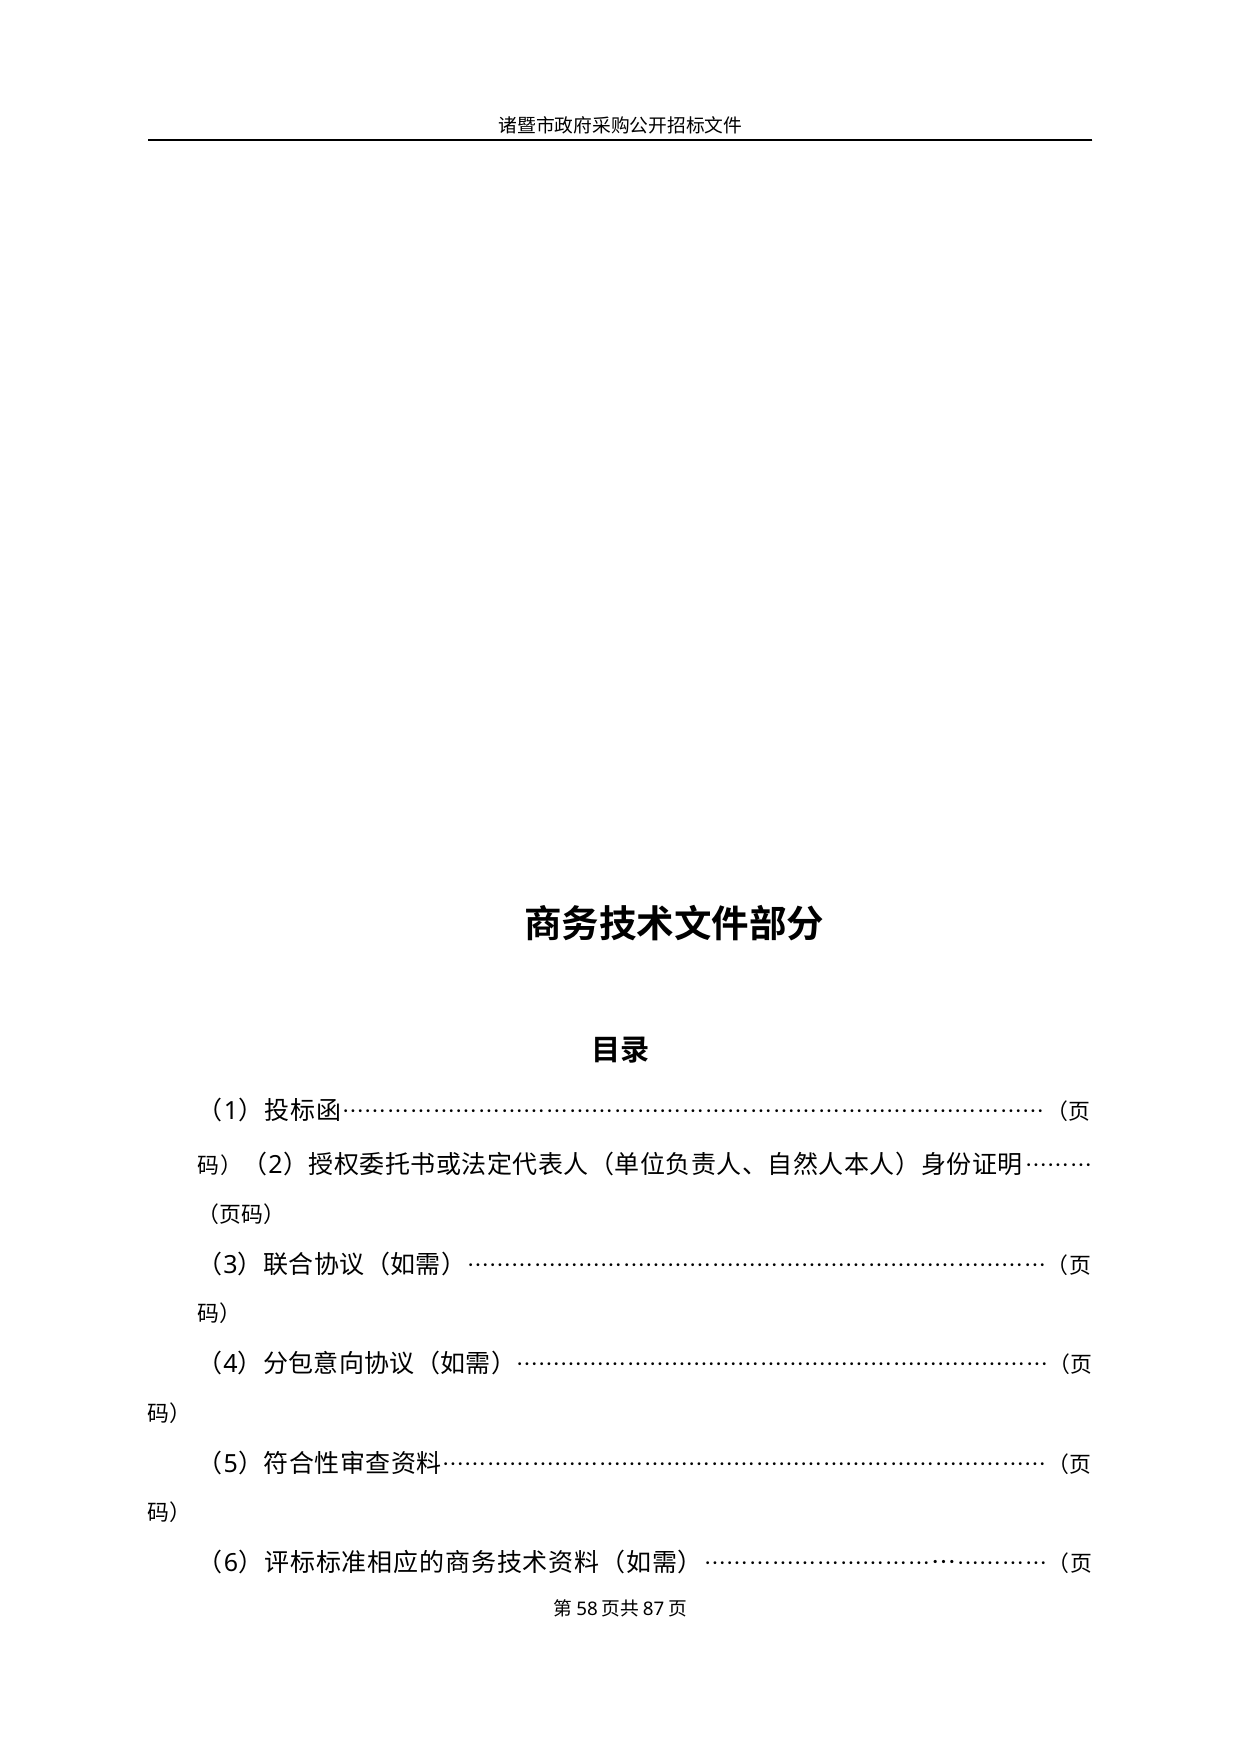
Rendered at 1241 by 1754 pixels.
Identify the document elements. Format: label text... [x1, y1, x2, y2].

text 商务技术文件部分 [148, 894, 1049, 949]
text （4）分包意向协议（如需）………………………………………………………………（页码） [148, 1344, 1092, 1427]
text （1）投标函…………………………………………………………………………………（页码）（2）授权委托书或法定代表人（单位负责人、自然人本人）身份证明………（页码） [198, 1090, 1092, 1228]
text （3）联合协议（如需）……………………………………………………………………（页码） [198, 1244, 1092, 1328]
text （5）符合性审查资料………………………………………………………………………（页码） [148, 1443, 1092, 1527]
text 目录 [148, 1027, 1092, 1069]
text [198, 1543, 1092, 1579]
